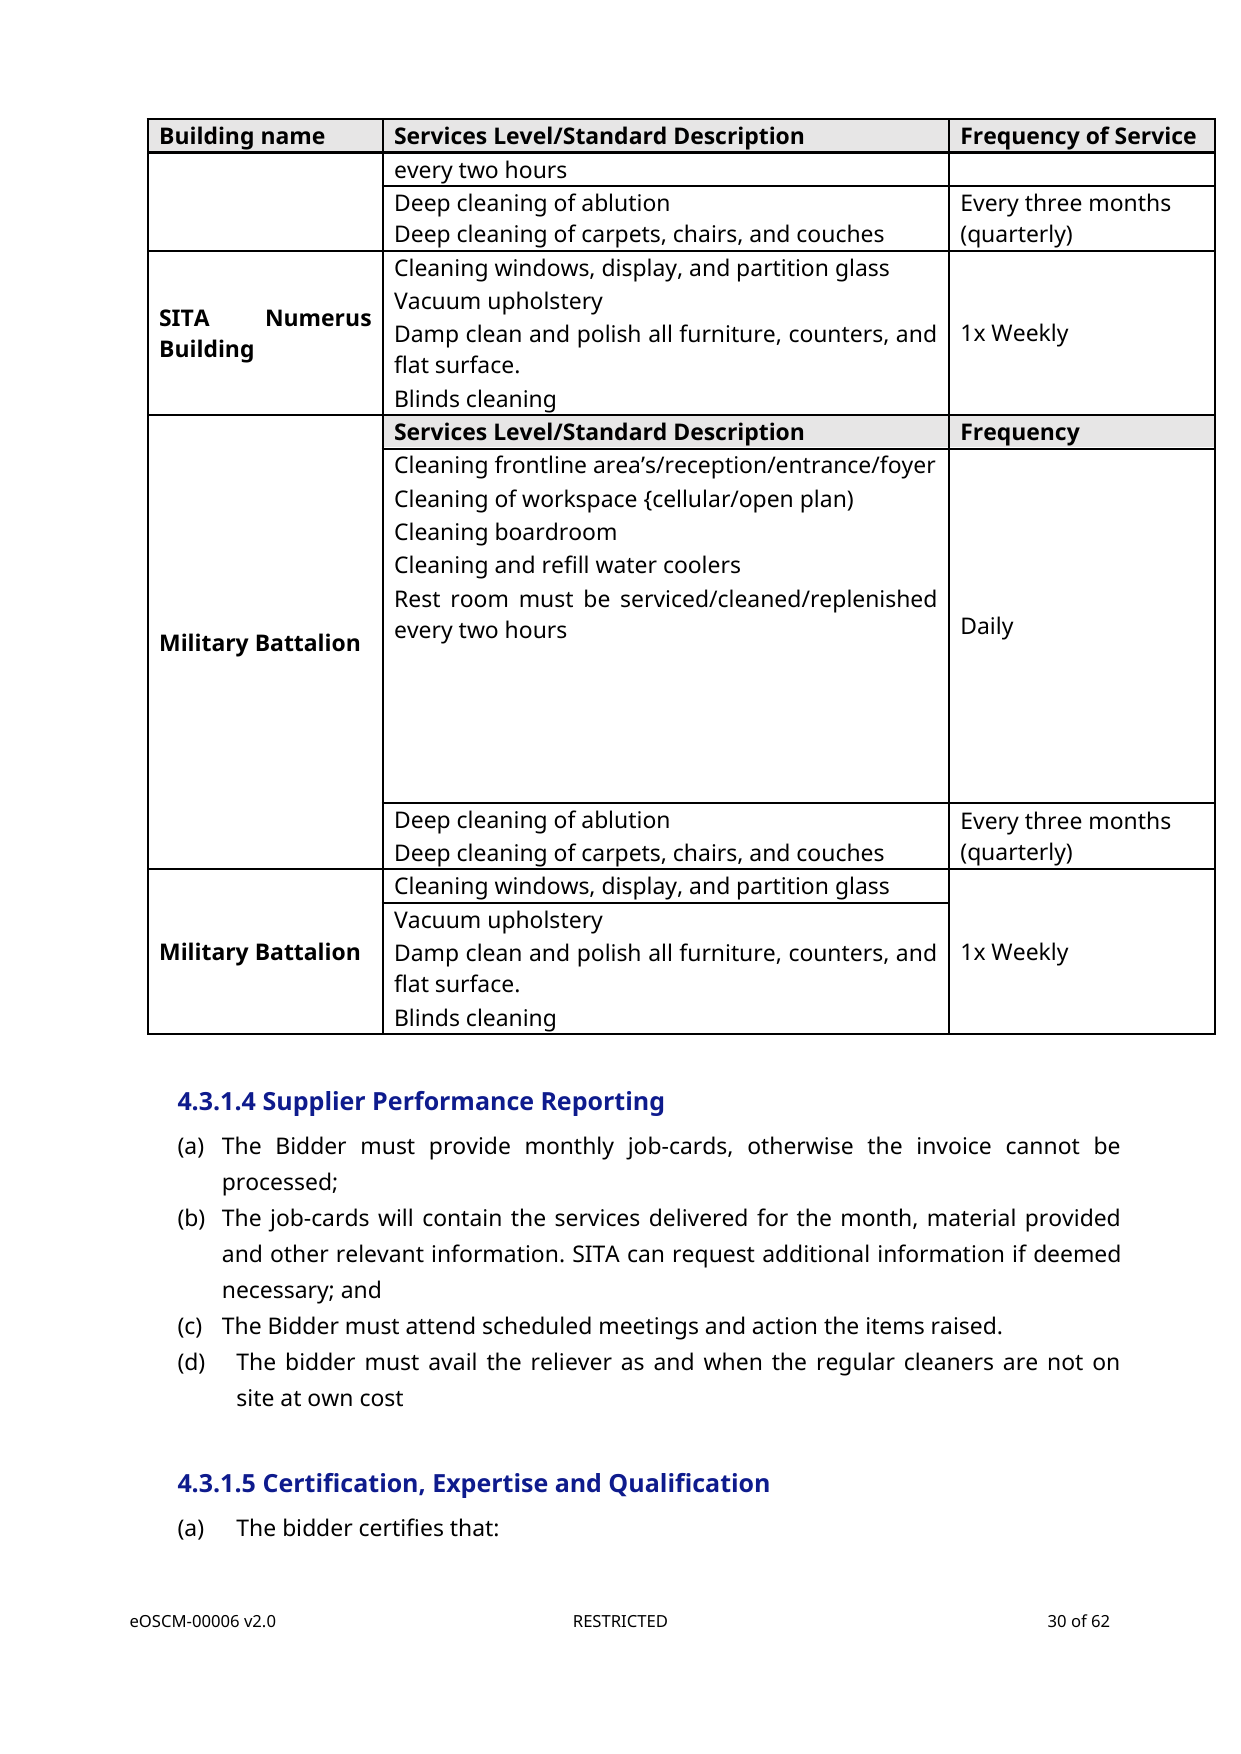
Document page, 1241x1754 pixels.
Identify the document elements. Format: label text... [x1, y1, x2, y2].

table_cell Blinds cleaning [384, 1000, 948, 1033]
table_cell Daily [950, 450, 1214, 802]
table_cell Services Level/Standard Description [384, 416, 948, 447]
table_cell Cleaning boardroom [384, 514, 948, 547]
table_cell Deep cleaning of ablution [384, 187, 948, 218]
list The bidder must avail the reliever as and when the regular cleaners are not on site at own cost [177, 1346, 1122, 1413]
subtitle Supplier Performance Reporting [177, 1083, 1122, 1117]
table_cell Rest room must be serviced/cleaned/replenished every two hours [384, 581, 948, 802]
table_cell Cleaning and refill water coolers [384, 548, 948, 581]
table_cell Damp clean and polish all furniture, counters, and flat surface. [384, 935, 948, 999]
table_cell Deep cleaning of carpets, chairs, and couches [384, 218, 948, 249]
table_header Services Level/Standard Description [384, 120, 948, 151]
table_cell 1x Weekly [950, 252, 1214, 414]
table_cell SITA Numerus Building [149, 252, 382, 414]
table_cell Cleaning windows, display, and partition glass [384, 252, 948, 283]
list The bidder certifies that: [177, 1512, 1122, 1544]
table_cell Blinds cleaning [384, 381, 948, 414]
list The Bidder must attend scheduled meetings and action the items raised. [177, 1309, 1122, 1341]
table_header Frequency of Service [950, 120, 1214, 151]
table_cell Military Battalion [149, 416, 382, 868]
table_cell Frequency [950, 416, 1214, 447]
table_cell Cleaning windows, display, and partition glass [384, 870, 948, 902]
table_cell Deep cleaning of ablution [384, 804, 948, 835]
table_cell Every three months (quarterly) [950, 187, 1214, 249]
table_cell Deep cleaning of carpets, chairs, and couches [384, 835, 948, 868]
list The job-cards will contain the services delivered for the month, material provided and other relevant information. SITA can request additional information if deemed necessary; and [177, 1202, 1122, 1305]
table_cell Cleaning frontline area’s/reception/entrance/foyer [384, 450, 948, 481]
subtitle Certification, Expertise and Qualification [177, 1466, 1122, 1500]
table_cell Cleaning of workspace {cellular/open plan) [384, 481, 948, 514]
table_cell Military Battalion [149, 870, 382, 1033]
table_cell Vacuum upholstery [384, 904, 948, 935]
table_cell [384, 154, 948, 185]
table_header Building name [149, 120, 382, 151]
table_cell 1x Weekly [950, 870, 1214, 1033]
table_cell Damp clean and polish all furniture, counters, and flat surface. [384, 316, 948, 381]
list The Bidder must provide monthly job-cards, otherwise the invoice cannot be processed; [177, 1130, 1122, 1197]
table_cell Vacuum upholstery [384, 283, 948, 316]
table_cell Every three months (quarterly) [950, 804, 1214, 868]
